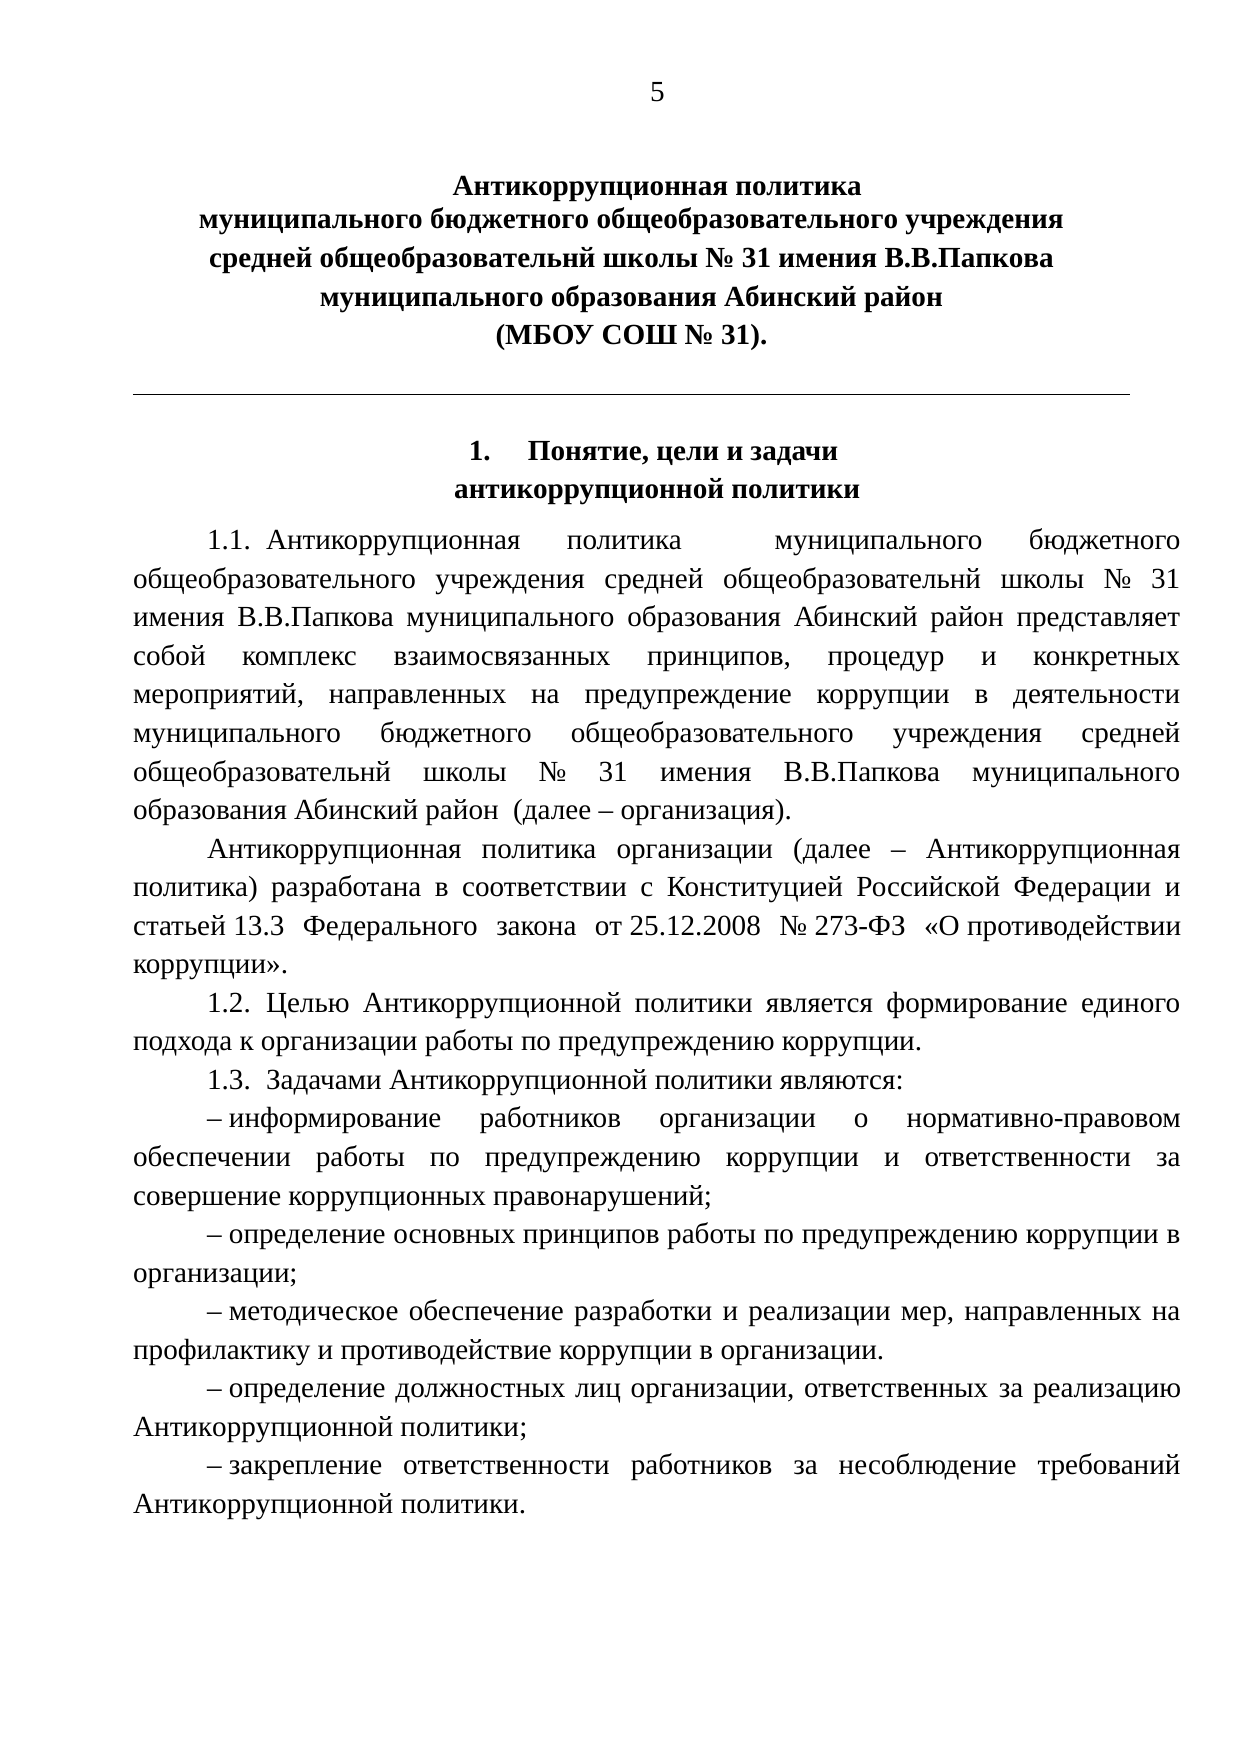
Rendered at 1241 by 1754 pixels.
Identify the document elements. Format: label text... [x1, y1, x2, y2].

list Целью Антикоррупционной политики является формирование единого подхода к организации работы по предупреждению коррупции. [133, 985, 1181, 1057]
text – методическое обеспечение разработки и реализации мер, направленных на профилактику и противодействие коррупции в организации. [133, 1293, 1181, 1365]
text – определение должностных лиц организации, ответственных за реализацию Антикоррупционной политики; [133, 1370, 1181, 1442]
table_header муниципального бюджетного общеобразовательного учреждения средней общеобразовательнй школы № 31 имения В.В.Папкова муниципального образования Абинский район (МБОУ СОШ № 31). [133, 202, 1130, 394]
text – закрепление ответственности работников за несоблюдение требований Антикоррупционной политики. [133, 1447, 1181, 1519]
text Антикоррупционная политика [133, 168, 1181, 202]
text – определение основных принципов работы по предупреждению коррупции в организации; [133, 1216, 1181, 1288]
list Антикоррупционная политика муниципального бюджетного общеобразовательного учреждения средней общеобразовательнй школы № 31 имения В.В.Папкова муниципального образования Абинский район представляет собой комплекс взаимосвязанных принципов, процедур и конкретных мероприятий, направленных на предупреждение коррупции в деятельности муниципального бюджетного общеобразовательного учреждения средней общеобразовательнй школы № 31 имения В.В.Папкова муниципального образования Абинский район (далее – организация). [133, 522, 1181, 826]
text Антикоррупционная политика организации (далее – Антикоррупционная политика) разработана в соответствии с Конституцией Российской Федерации и статьей 13.3 Федерального закона от 25.12.2008 № 273-ФЗ «О противодействии коррупции». [133, 831, 1181, 980]
text – информирование работников организации о нормативно-правовом обеспечении работы по предупреждению коррупции и ответственности за совершение коррупционных правонарушений; [133, 1101, 1181, 1211]
list Задачами Антикоррупционной политики являются: [133, 1062, 1181, 1096]
list Понятие, цели и задачи антикоррупционной политики [133, 433, 1181, 505]
